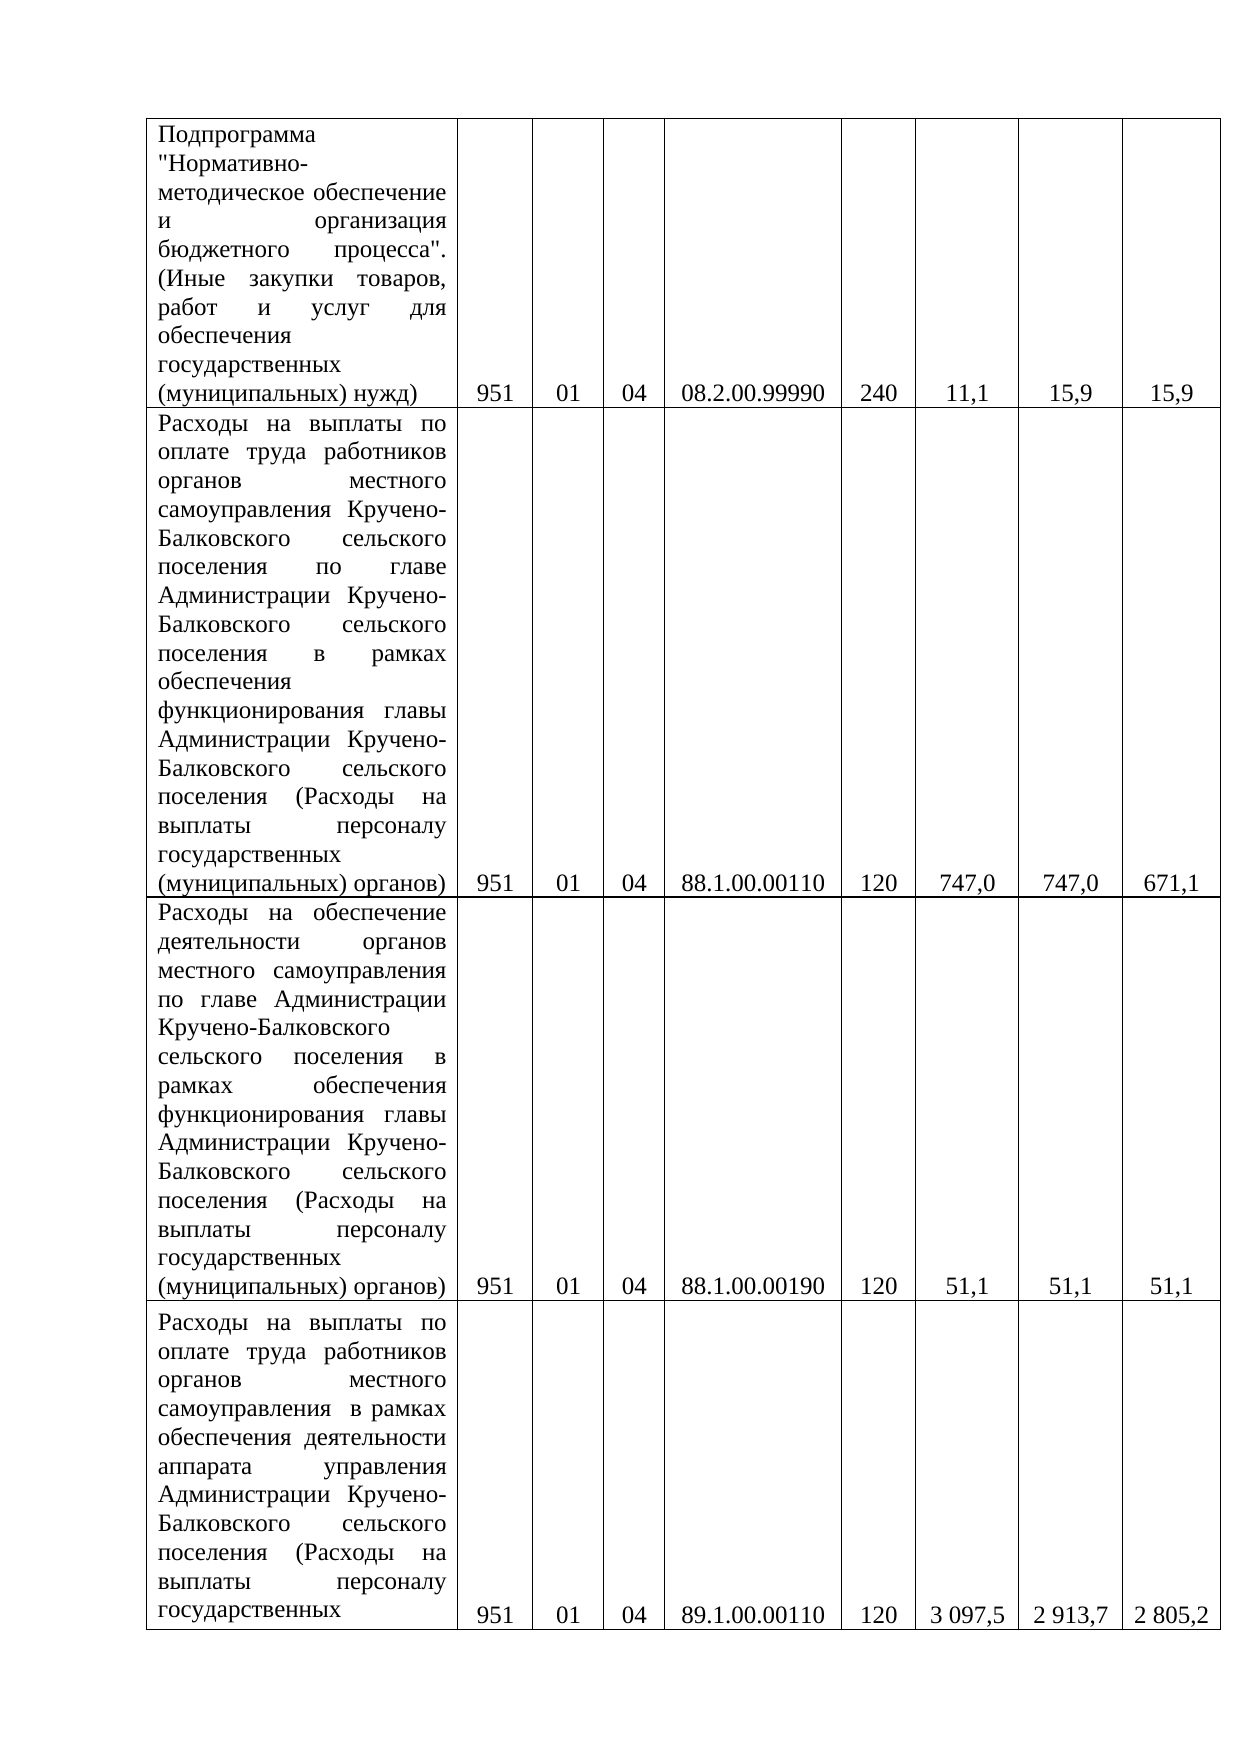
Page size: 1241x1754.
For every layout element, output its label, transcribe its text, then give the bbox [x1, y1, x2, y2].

table_cell 15,9 [1123, 119, 1220, 407]
table_cell 671,1 [1123, 408, 1220, 896]
table_cell 747,0 [916, 408, 1018, 896]
table_cell 01 [533, 119, 603, 407]
table_cell Расходы на обеспечение деятельности органов местного самоуправления по главе Администрации Кручено-Балковского сельского поселения в рамках обеспечения функционирования главы Администрации Кручено-Балковского сельского поселения (Расходы на выплаты персоналу государственных (муниципальных) органов) [147, 898, 457, 1300]
table_cell 01 [533, 408, 603, 896]
table_cell 01 [533, 898, 603, 1300]
table_cell Подпрограмма "Нормативно-методическое обеспечение и организация бюджетного процесса". (Иные закупки товаров, работ и услуг для обеспечения государственных (муниципальных) нужд) [147, 119, 457, 407]
table_cell 89.1.00.00110 [665, 1301, 841, 1629]
table_cell 3 097,5 [916, 1301, 1018, 1629]
table_cell 120 [842, 1301, 915, 1629]
table_cell 120 [842, 408, 915, 896]
table_cell 951 [458, 898, 532, 1300]
table_cell 11,1 [916, 119, 1018, 407]
table_cell 951 [458, 119, 532, 407]
table_cell 747,0 [1019, 408, 1122, 896]
table_cell 51,1 [1123, 898, 1220, 1300]
table_cell 15,9 [1019, 119, 1122, 407]
table_cell Расходы на выплаты по оплате труда работников органов местного самоуправления Кручено-Балковского сельского поселения по главе Администрации Кручено-Балковского сельского поселения в рамках обеспечения функционирования главы Администрации Кручено-Балковского сельского поселения (Расходы на выплаты персоналу государственных (муниципальных) органов) [147, 408, 457, 896]
table_cell 04 [604, 1301, 664, 1629]
table_cell 01 [533, 1301, 603, 1629]
table_cell 88.1.00.00110 [665, 408, 841, 896]
table_cell 88.1.00.00190 [665, 898, 841, 1300]
table_cell 951 [458, 408, 532, 896]
table_cell 51,1 [916, 898, 1018, 1300]
table_cell 04 [604, 119, 664, 407]
table_cell 51,1 [1019, 898, 1122, 1300]
table_cell 08.2.00.99990 [665, 119, 841, 407]
table_cell 04 [604, 408, 664, 896]
table_cell 04 [604, 898, 664, 1300]
table_cell 120 [842, 898, 915, 1300]
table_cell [147, 1301, 457, 1629]
table_cell 2 913,7 [1019, 1301, 1122, 1629]
table_cell 240 [842, 119, 915, 407]
table_cell 2 805,2 [1123, 1301, 1220, 1629]
table_cell 951 [458, 1301, 532, 1629]
